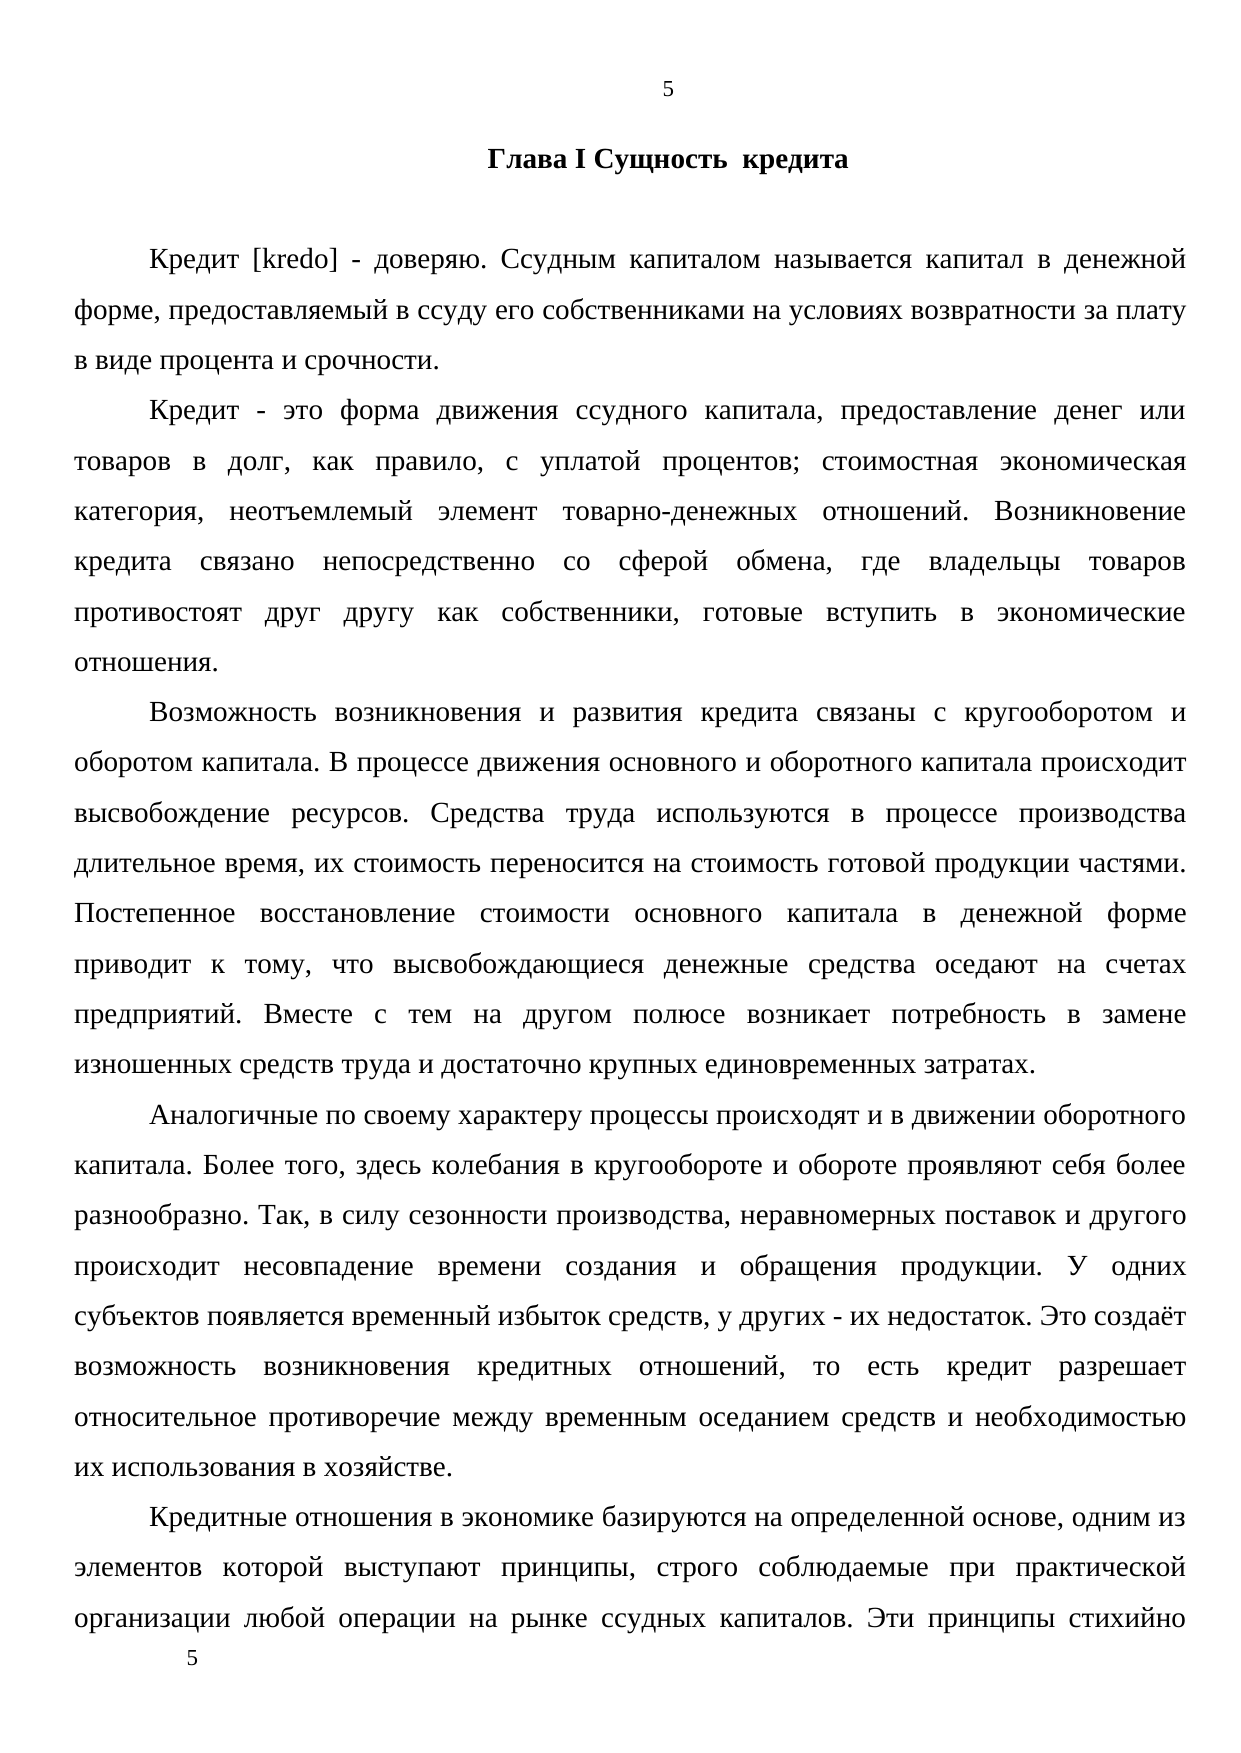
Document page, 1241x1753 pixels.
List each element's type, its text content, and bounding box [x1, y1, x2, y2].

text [74, 1499, 1187, 1633]
text Аналогичные по своему характеру процессы происходят и в движении оборотного капитала. Более того, здесь колебания в кругообороте и обороте проявляют себя более разнообразно. Так, в силу сезонности производства, неравномерных поставок и другого происходит несовпадение времени создания и обращения продукции. У одних субъектов появляется временный избыток средств, у других - их недостаток. Это создаёт возможность возникновения кредитных отношений, то есть кредит разрешает относительное противоречие между временным оседанием средств и необходимостью их использования в хозяйстве. [74, 1097, 1187, 1482]
text Кредит - это форма движения ссудного капитала, предоставление денег или товаров в долг, как правило, с уплатой процентов; стоимостная экономическая категория, неотъемлемый элемент товарно-денежных отношений. Возникновение кредита связано непосредственно со сферой обмена, где владельцы товаров противостоят друг другу как собственники, готовые вступить в экономические отношения. [74, 392, 1187, 677]
text Кредит [kredo] - доверяю. Ссудным капиталом называется капитал в денежной форме, предоставляемый в ссуду его собственниками на условиях возвратности за плату в виде процента и срочности. [74, 241, 1187, 376]
text Возможность возникновения и развития кредита связаны с кругооборотом и оборотом капитала. В процессе движения основного и оборотного капитала происходит высвобождение ресурсов. Средства труда используются в процессе производства длительное время, их стоимость переносится на стоимость готовой продукции частями. Постепенное восстановление стоимости основного капитала в денежной форме приводит к тому, что высвобождающиеся денежные средства оседают на счетах предприятий. Вместе с тем на другом полюсе возникает потребность в замене изношенных средств труда и достаточно крупных единовременных затратах. [74, 694, 1187, 1080]
text Глава I Сущность кредита [74, 141, 1187, 174]
